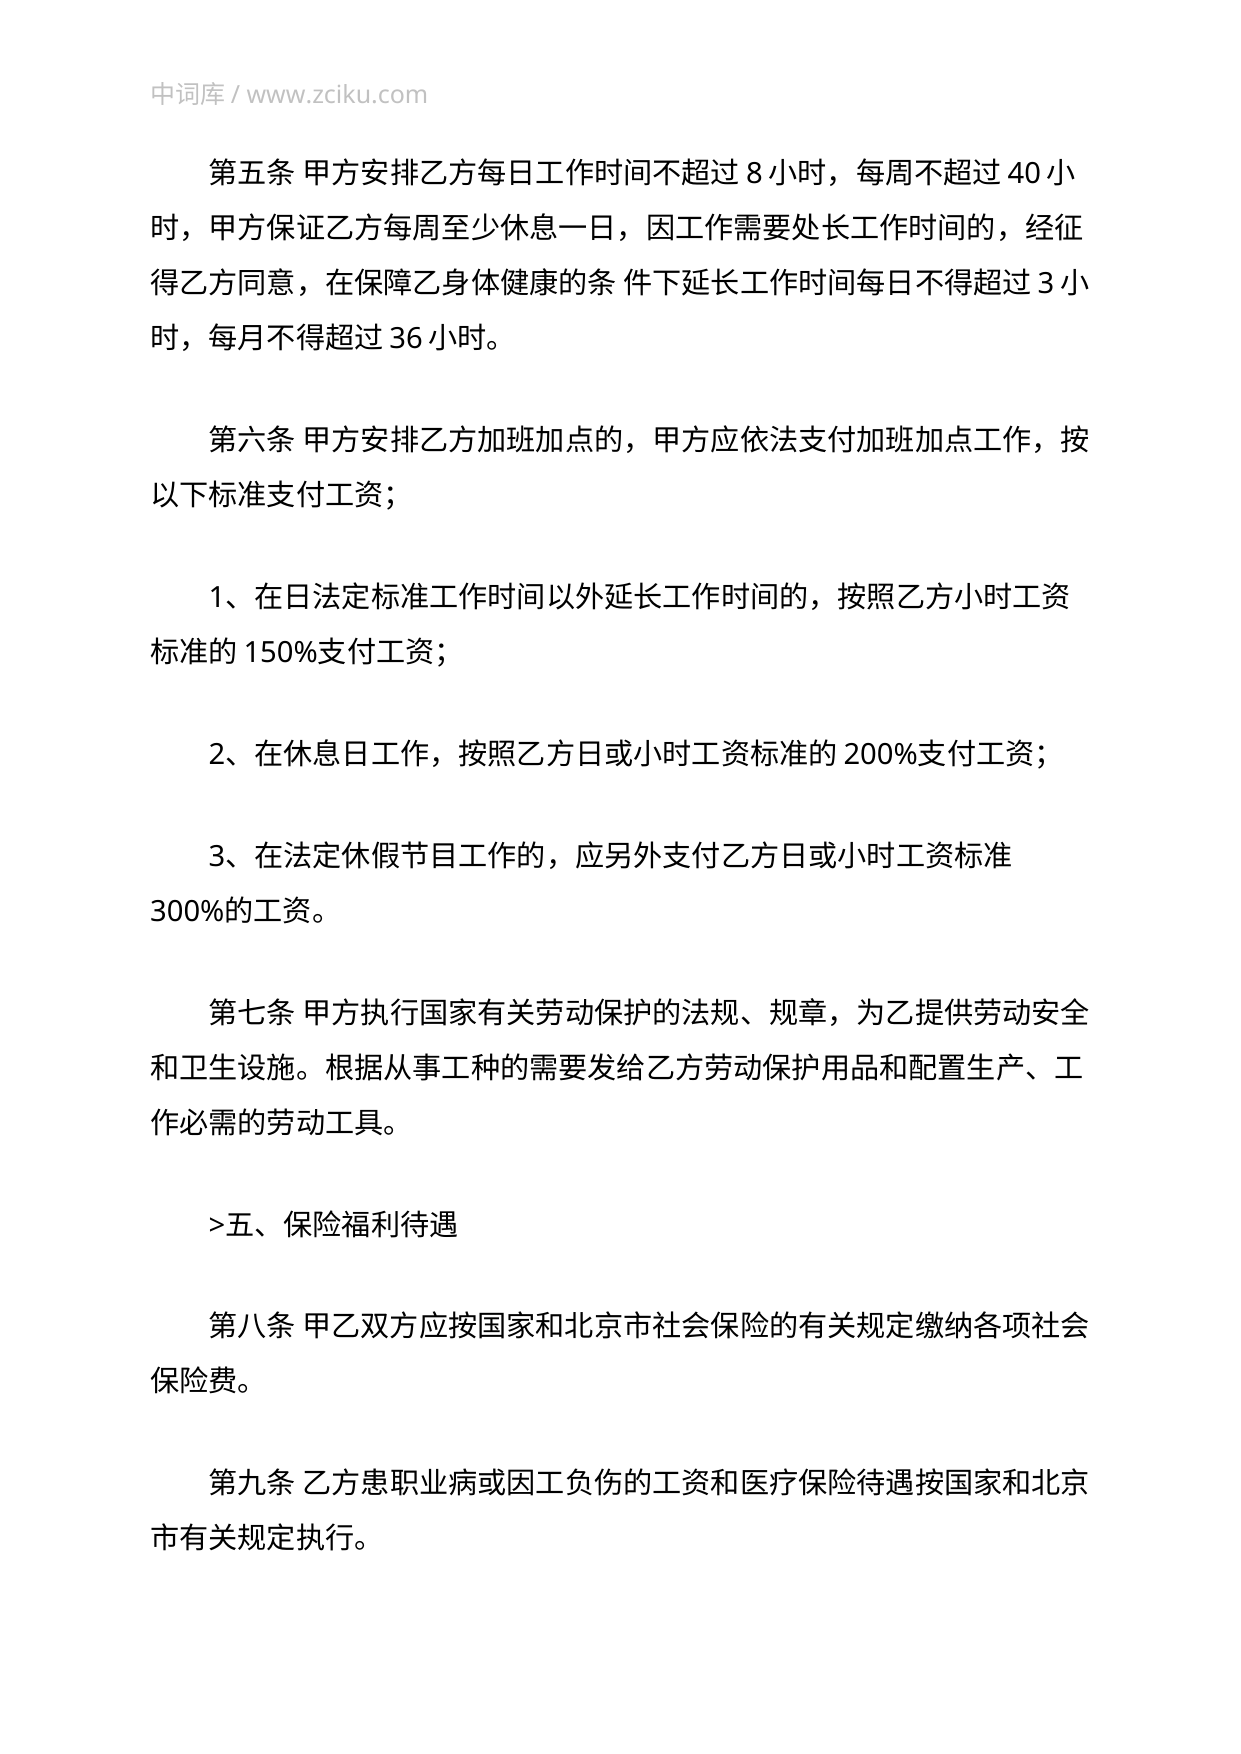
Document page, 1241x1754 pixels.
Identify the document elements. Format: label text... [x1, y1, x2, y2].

text 第六条 甲方安排乙方加班加点的，甲方应依法支付加班加点工作，按以下标准支付工资； [150, 417, 1090, 514]
text 第八条 甲乙双方应按国家和北京市社会保险的有关规定缴纳各项社会保险费。 [150, 1303, 1090, 1400]
text 2、在休息日工作，按照乙方日或小时工资标准的200%支付工资； [150, 731, 1090, 773]
text 3、在法定休假节目工作的，应另外支付乙方日或小时工资标准300%的工资。 [150, 832, 1090, 930]
text 第七条 甲方执行国家有关劳动保护的法规、规章，为乙提供劳动安全和卫生设施。根据从事工种的需要发给乙方劳动保护用品和配置生产、工作必需的劳动工具。 [150, 989, 1090, 1142]
text >五、保险福利待遇 [150, 1201, 1090, 1243]
text 1、在日法定标准工作时间以外延长工作时间的，按照乙方小时工资标准的150%支付工资； [150, 573, 1090, 671]
text 第五条 甲方安排乙方每日工作时间不超过8小时，每周不超过40小时，甲方保证乙方每周至少休息一日，因工作需要处长工作时间的，经征得乙方同意，在保障乙身体健康的条 件下延长工作时间每日不得超过3小时，每月不得超过36小时。 [150, 150, 1090, 357]
text 第九条 乙方患职业病或因工负伤的工资和医疗保险待遇按国家和北京市有关规定执行。 [150, 1460, 1090, 1557]
